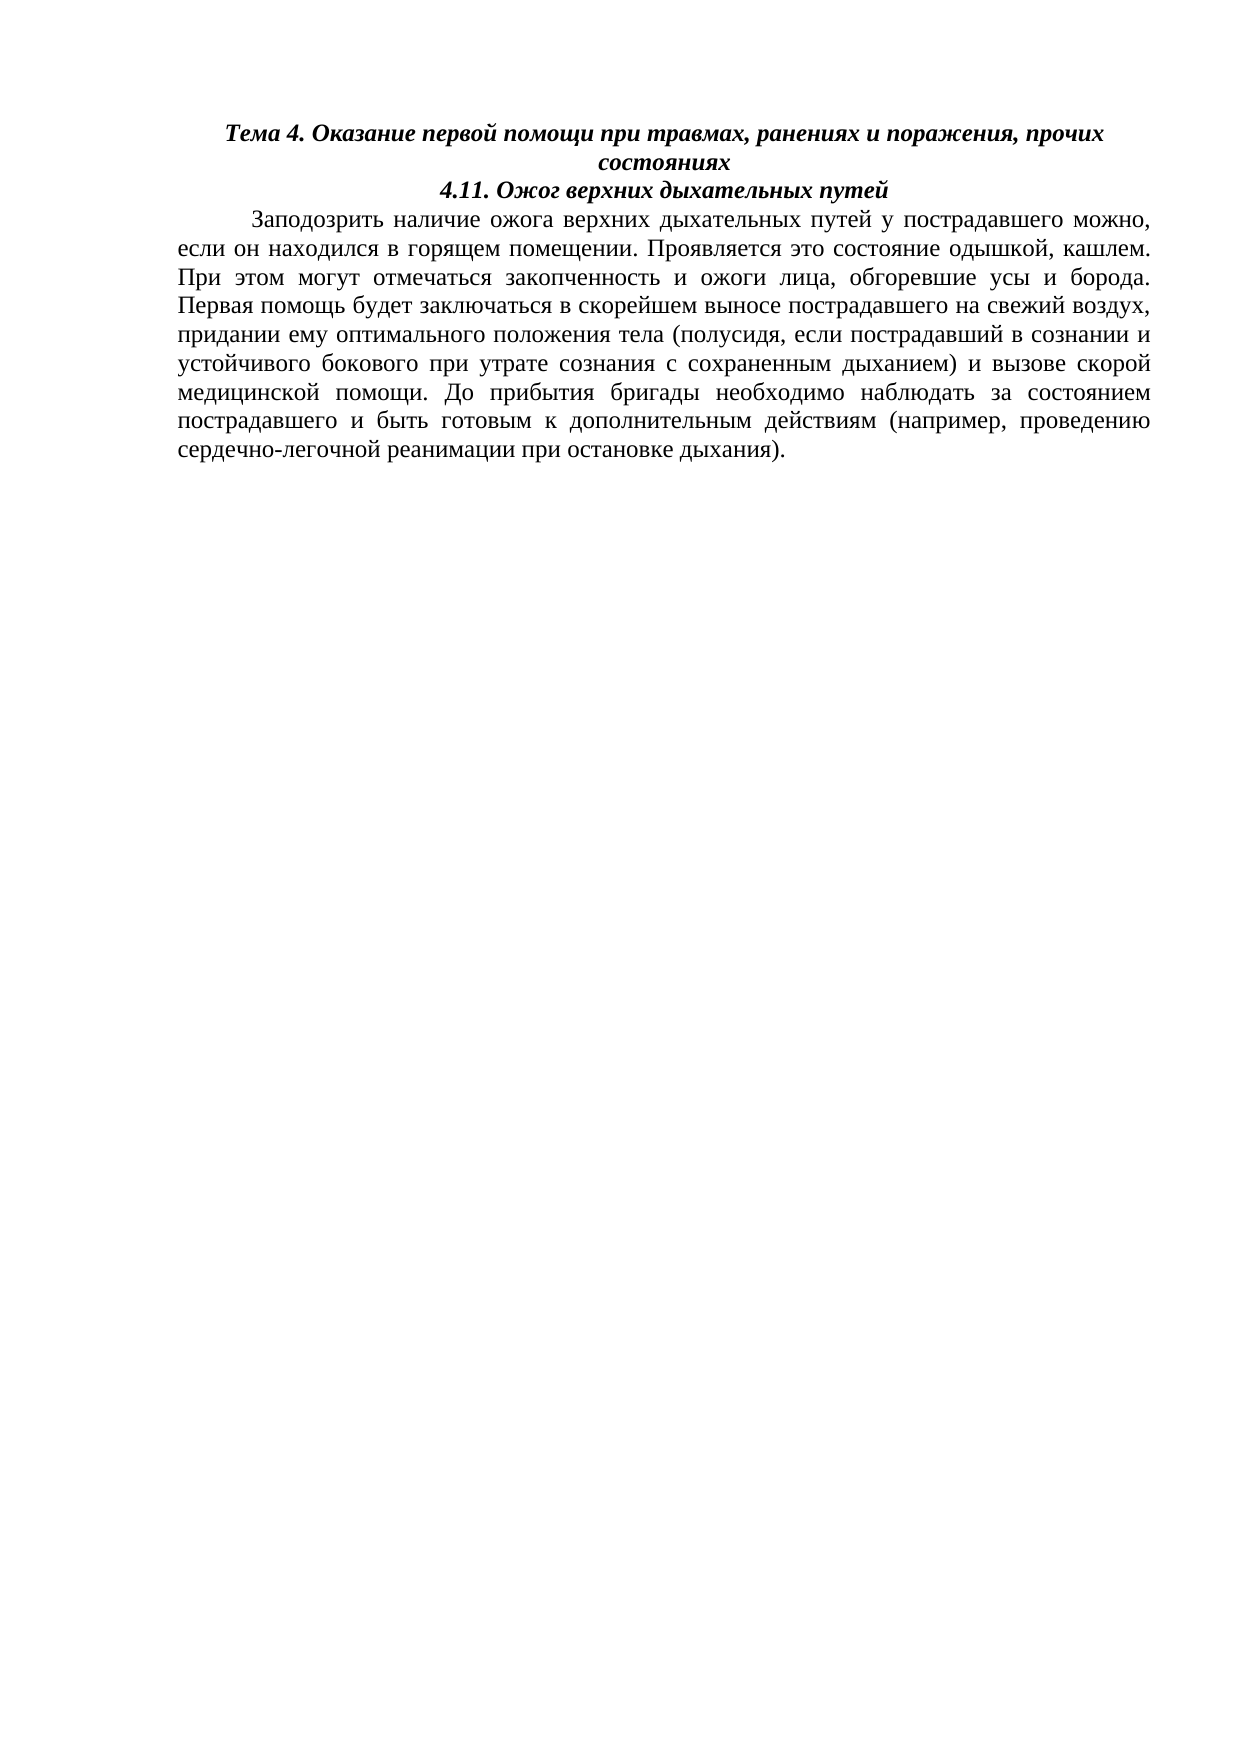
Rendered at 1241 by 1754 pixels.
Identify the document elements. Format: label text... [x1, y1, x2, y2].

subtitle 4.11. Ожог верхних дыхательных путей [177, 176, 1152, 204]
text Заподозрить наличие ожога верхних дыхательных путей у пострадавшего можно, если он находился в горящем помещении. Проявляется это состояние одышкой, кашлем. При этом могут отмечаться закопченность и ожоги лица, обгоревшие усы и борода. Первая помощь будет заключаться в скорейшем выносе пострадавшего на свежий воздух, придании ему оптимального положения тела (полусидя, если пострадавший в сознании и устойчивого бокового при утрате сознания с сохраненным дыханием) и вызове скорой медицинской помощи. До прибытия бригады необходимо наблюдать за состоянием пострадавшего и быть готовым к дополнительным действиям (например, проведению сердечно-легочной реанимации при остановке дыхания). [177, 204, 1152, 463]
subtitle Тема 4. Оказание первой помощи при травмах, ранениях и поражения, прочих состояниях [177, 118, 1152, 176]
